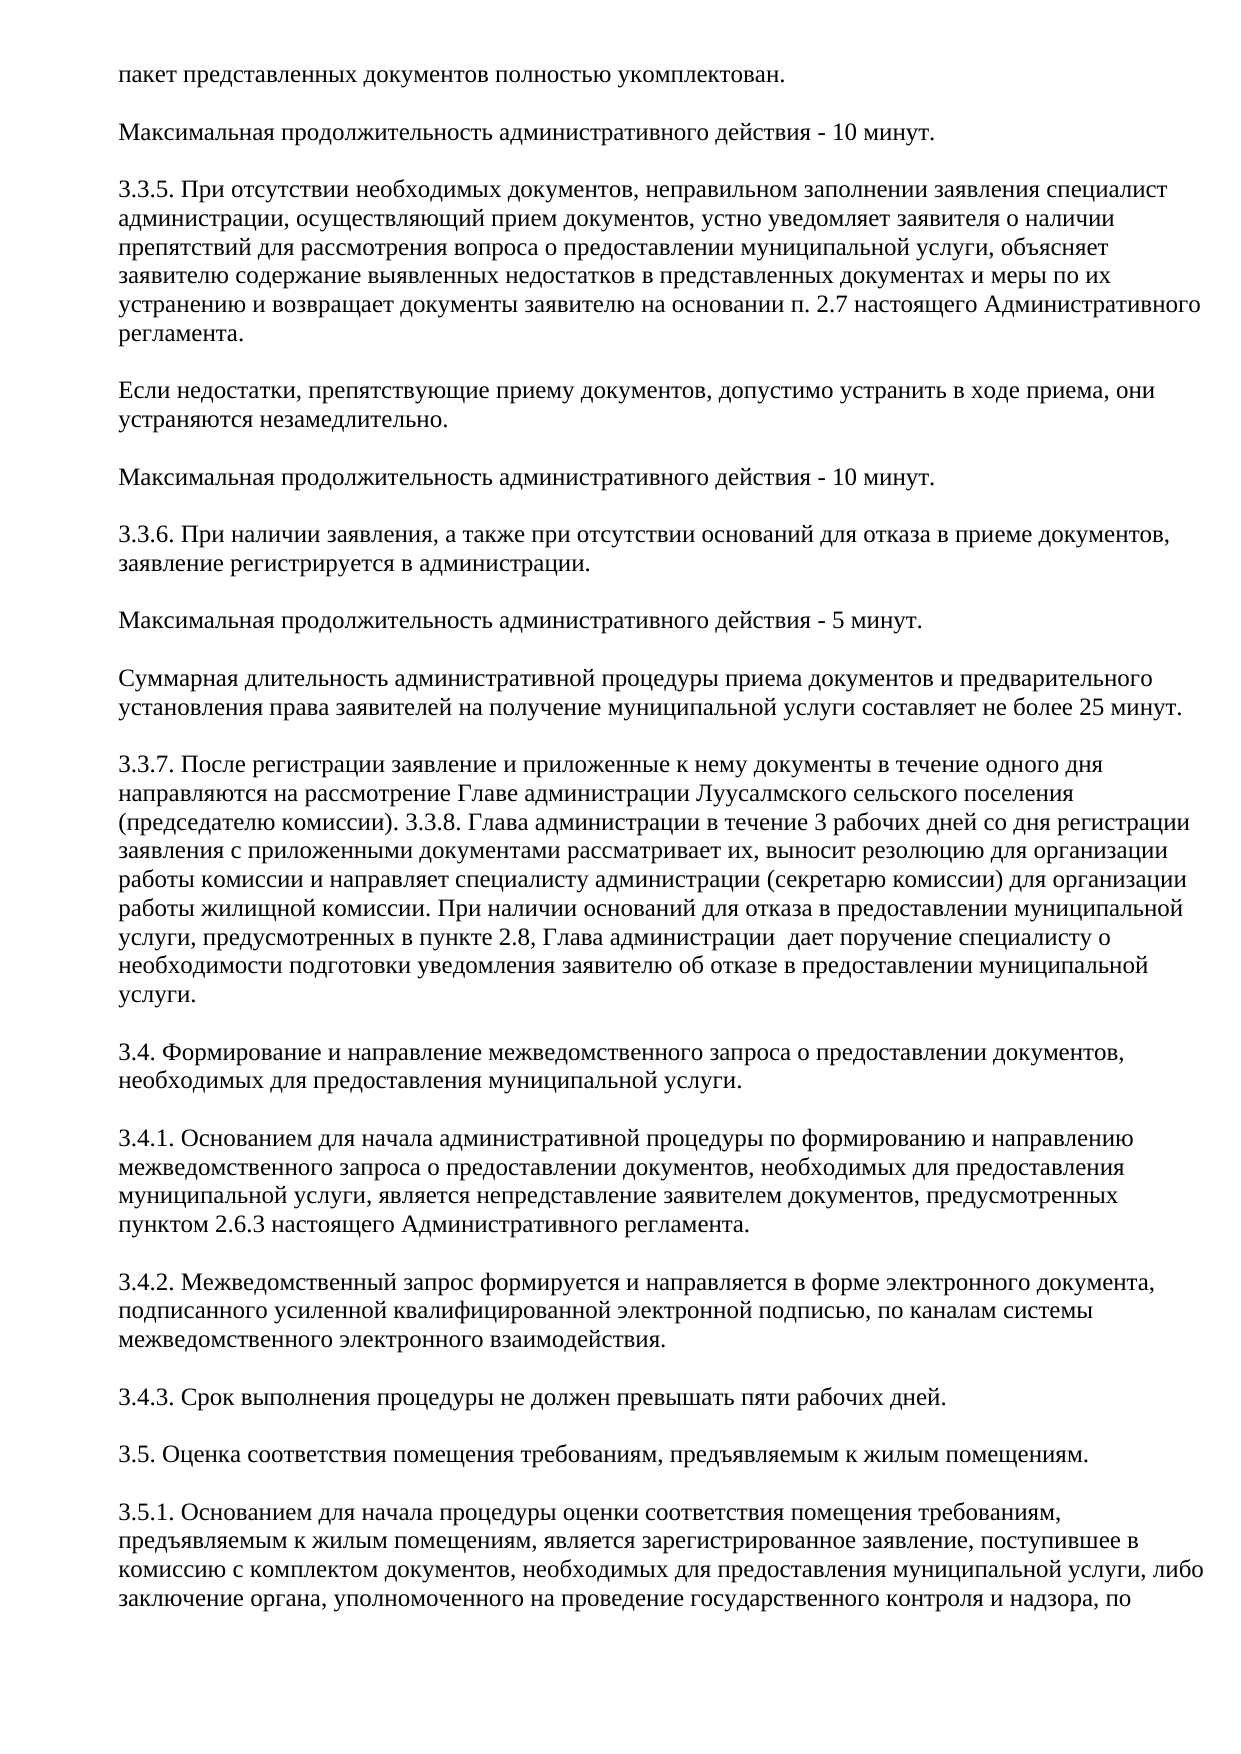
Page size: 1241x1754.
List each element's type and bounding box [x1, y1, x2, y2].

text [118, 59, 1211, 1612]
